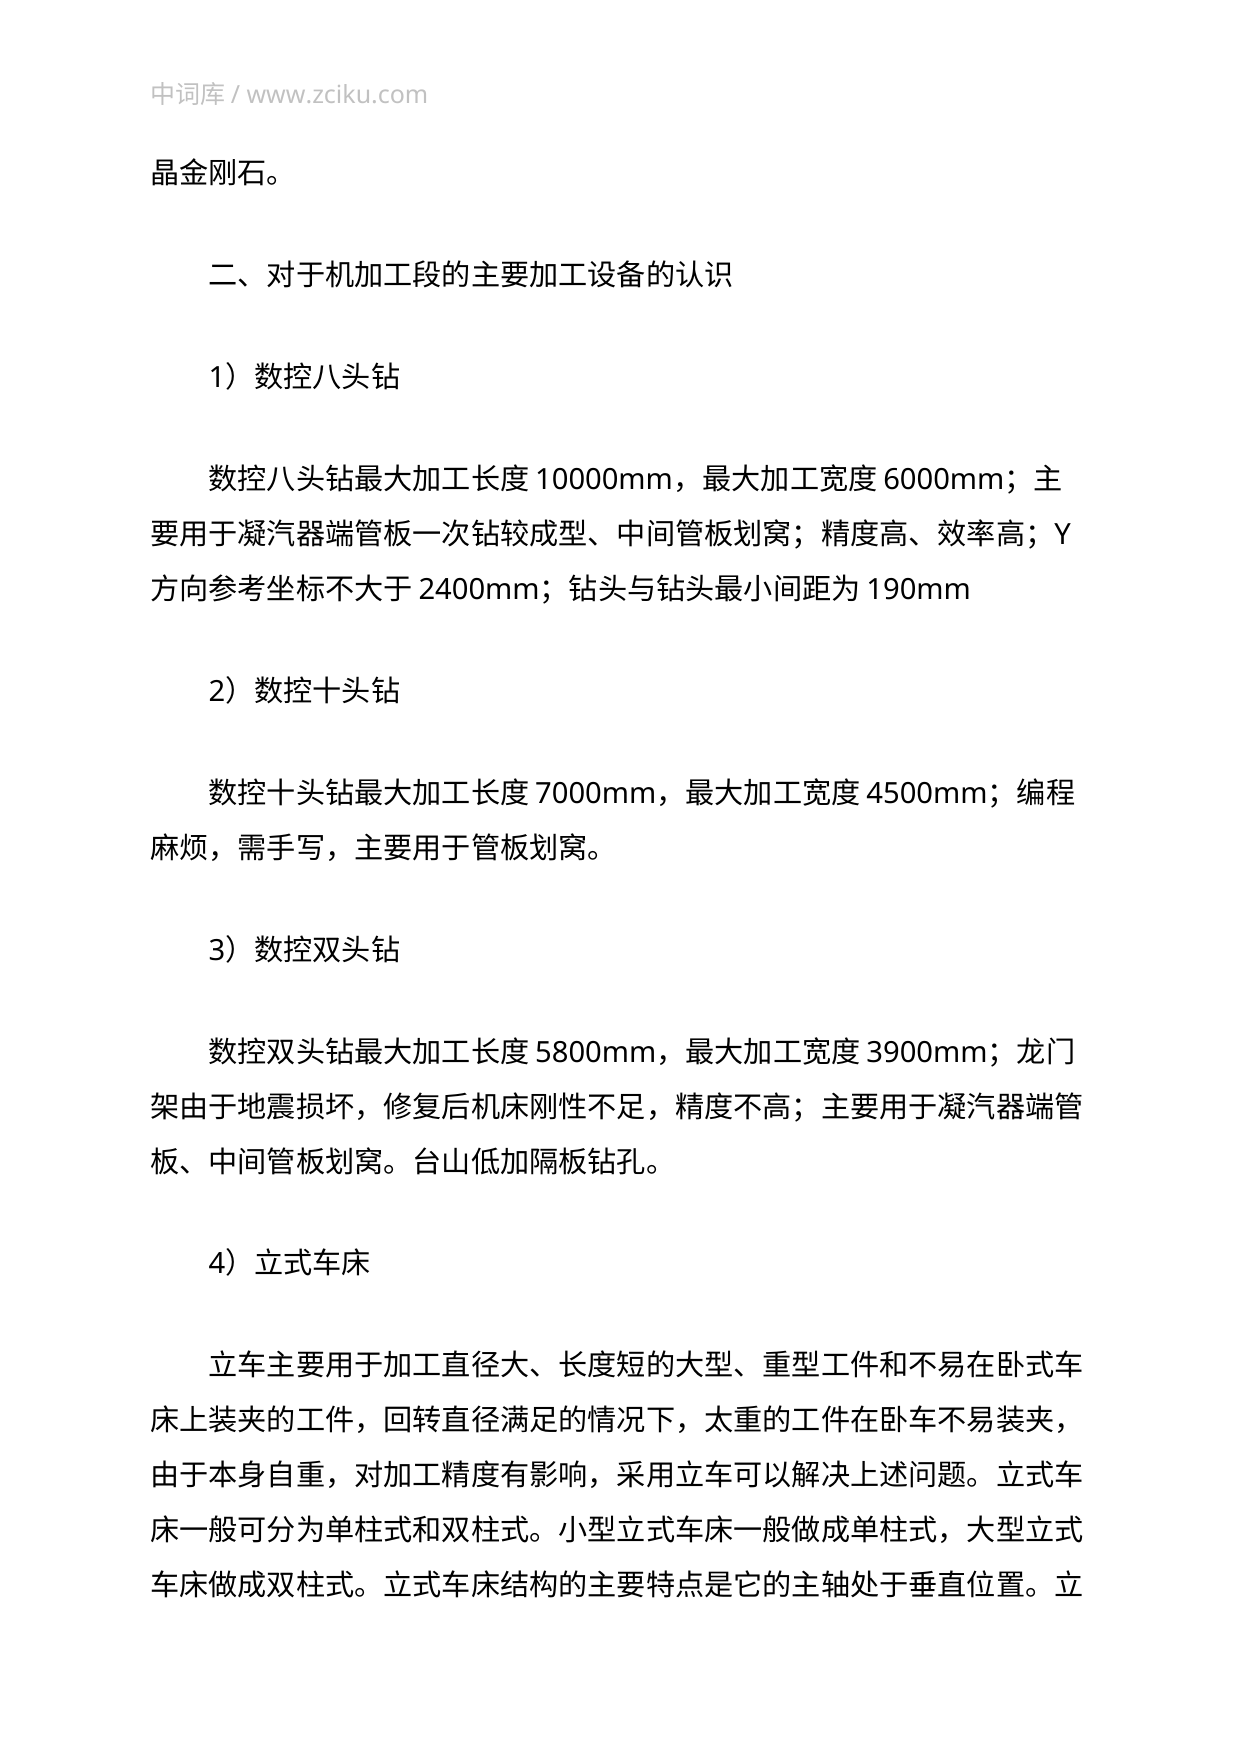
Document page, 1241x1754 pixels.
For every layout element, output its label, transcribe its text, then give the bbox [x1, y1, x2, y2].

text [150, 1342, 1090, 1604]
text 数控十头钻最大加工长度7000mm，最大加工宽度4500mm；编程麻烦，需手写，主要用于管板划窝。 [150, 769, 1090, 867]
text 4）立式车床 [150, 1240, 1090, 1282]
text 3）数控双头钻 [150, 926, 1090, 969]
text 数控八头钻最大加工长度10000mm，最大加工宽度6000mm；主要用于凝汽器端管板一次钻较成型、中间管板划窝；精度高、效率高；Y方向参考坐标不大于2400mm；钻头与钻头最小间距为190mm [150, 456, 1090, 608]
text 1）数控八头钻 [150, 353, 1090, 396]
text 数控双头钻最大加工长度5800mm，最大加工宽度3900mm；龙门架由于地震损坏，修复后机床刚性不足，精度不高；主要用于凝汽器端管板、中间管板划窝。台山低加隔板钻孔。 [150, 1028, 1090, 1180]
text 2）数控十头钻 [150, 667, 1090, 710]
text 二、对于机加工段的主要加工设备的认识 [150, 252, 1090, 294]
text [150, 150, 1090, 192]
